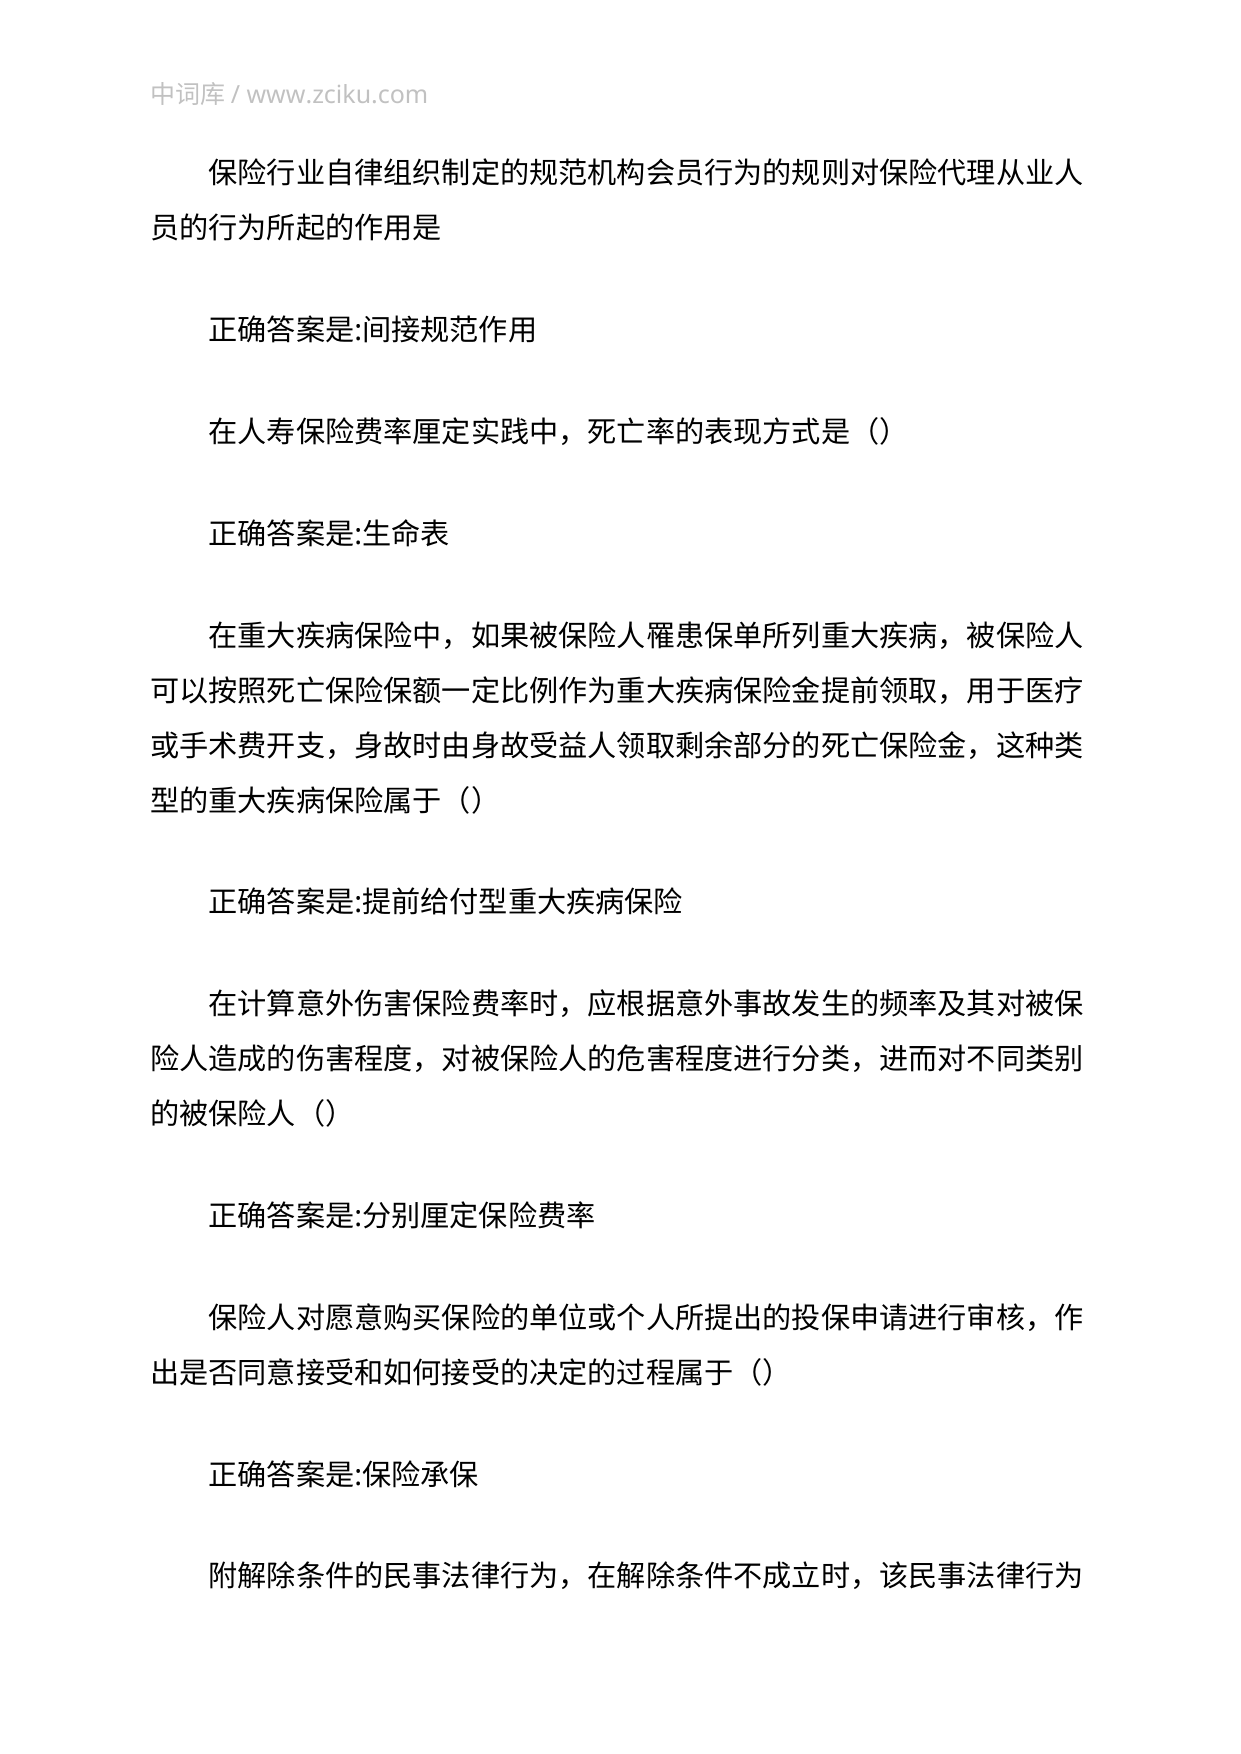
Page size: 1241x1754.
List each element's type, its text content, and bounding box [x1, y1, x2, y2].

text 正确答案是:提前给付型重大疾病保险 [150, 879, 1090, 921]
text 正确答案是:生命表 [150, 510, 1090, 553]
text 正确答案是:保险承保 [150, 1451, 1090, 1493]
text 正确答案是:分别厘定保险费率 [150, 1192, 1090, 1235]
text 保险行业自律组织制定的规范机构会员行为的规则对保险代理从业人员的行为所起的作用是 [150, 150, 1090, 247]
text 保险人对愿意购买保险的单位或个人所提出的投保申请进行审核，作出是否同意接受和如何接受的决定的过程属于（） [150, 1294, 1090, 1392]
text 在计算意外伤害保险费率时，应根据意外事故发生的频率及其对被保险人造成的伤害程度，对被保险人的危害程度进行分类，进而对不同类别的被保险人（） [150, 981, 1090, 1133]
text 正确答案是:间接规范作用 [150, 307, 1090, 349]
text 在人寿保险费率厘定实践中，死亡率的表现方式是（） [150, 409, 1090, 451]
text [150, 1553, 1090, 1595]
text 在重大疾病保险中，如果被保险人罹患保单所列重大疾病，被保险人可以按照死亡保险保额一定比例作为重大疾病保险金提前领取，用于医疗或手术费开支，身故时由身故受益人领取剩余部分的死亡保险金，这种类型的重大疾病保险属于（） [150, 612, 1090, 819]
